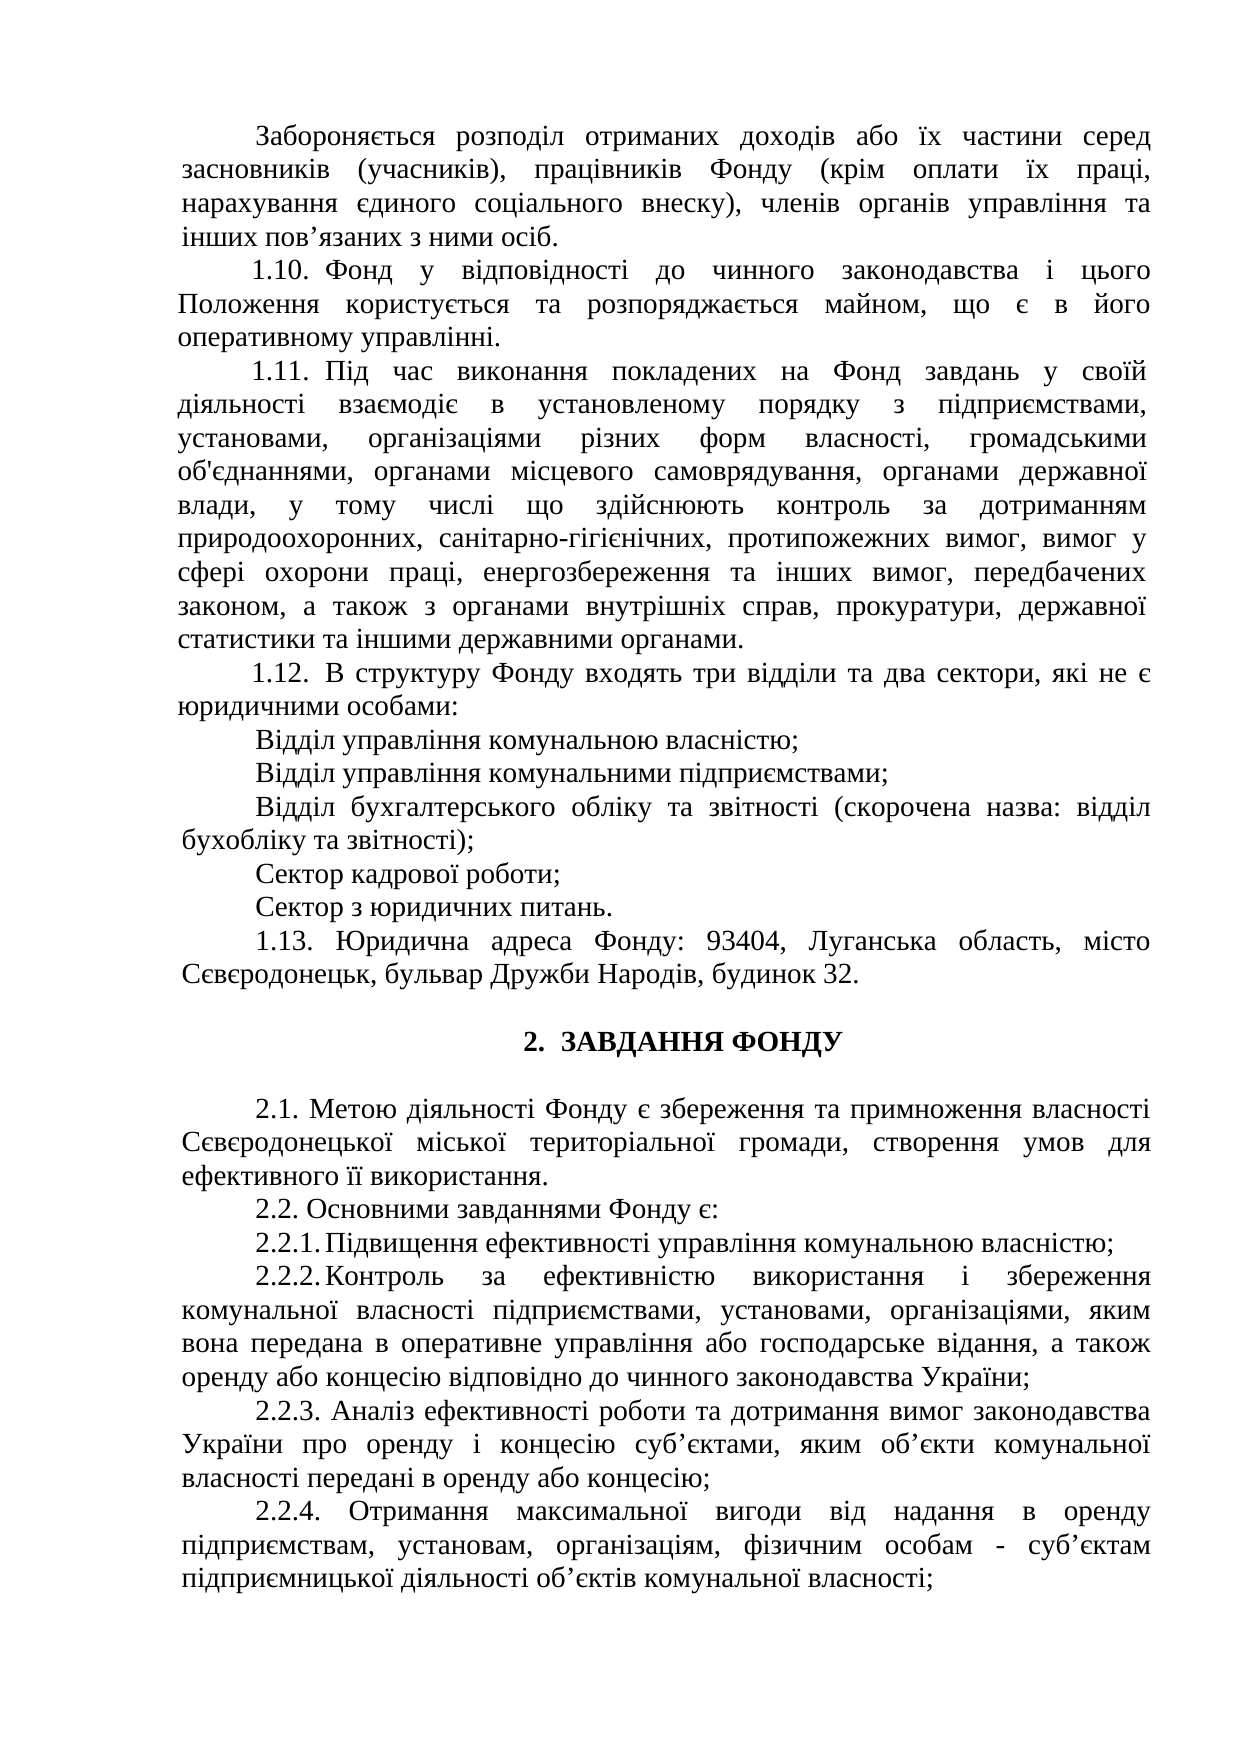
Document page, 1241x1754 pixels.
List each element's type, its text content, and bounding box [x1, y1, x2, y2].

text 1.13. Юридична адреса Фонду: 93404, Луганська область, місто Сєвєродонецьк, бульвар Дружби Народів, будинок 32. [181, 923, 1152, 990]
text Відділ бухгалтерського обліку та звітності (скорочена назва: відділ бухобліку та звітності); [181, 789, 1152, 856]
text 2.2.3. Аналіз ефективності роботи та дотримання вимог законодавства України про оренду і концесію суб’єктами, яким об’єкти комунальної власності передані в оренду або концесію; [181, 1393, 1152, 1493]
text 2.2.4. Отримання максимальної вигоди від надання в оренду підприємствам, установам, організаціям, фізичним особам - суб’єктам підприємницької діяльності об’єктів комунальної власності; [181, 1493, 1152, 1594]
text 2.2.1. Підвищення ефективності управління комунальною власністю; [181, 1225, 1152, 1258]
text Відділ управління комунальними підприємствами; [181, 755, 1152, 789]
text Відділ управління комунальною власністю; [181, 722, 1152, 755]
list Фонд у відповідності до чинного законодавства і цього Положення користується та розпоряджається майном, що є в його оперативному управлінні. [177, 252, 1152, 353]
text 2.2.2. Контроль за ефективністю використання і збереження комунальної власності підприємствами, установами, організаціями, яким вона передана в оперативне управління або господарське відання, а також оренду або концесію відповідно до чинного законодавства України; [181, 1258, 1152, 1393]
list ЗАВДАННЯ ФОНДУ [215, 1024, 1152, 1057]
text 2.1. Метою діяльності Фонду є збереження та примноження власності Сєвєродонецької міської територіальної громади, створення умов для ефективного її використання. [181, 1091, 1152, 1191]
text Сектор з юридичних питань. [181, 889, 1152, 923]
text Сектор кадрової роботи; [181, 856, 1152, 889]
text Забороняється розподіл отриманих доходів або їх частини серед засновників (учасників), працівників Фонду (крім оплати їх праці, нарахування єдиного соціального внеску), членів органів управління та інших пов’язаних з ними осіб. [181, 118, 1152, 252]
text 2.2. Основними завданнями Фонду є: [181, 1191, 1152, 1225]
list В структуру Фонду входять три відділи та два сектори, які не є юридичними особами: [177, 655, 1152, 722]
list Під час виконання покладених на Фонд завдань у своїй діяльності взаємодіє в установленому порядку з підприємствами, установами, організаціями різних форм власності, громадськими об'єднаннями, органами місцевого самоврядування, органами державної влади, у тому числі що здійснюють контроль за дотриманням природоохоронних, санітарно-гігієнічних, протипожежних вимог, вимог у сфері охорони праці, енергозбереження та інших вимог, передбачених законом, а також з органами внутрішніх справ, прокуратури, державної статистики та іншими державними органами. [177, 353, 1147, 655]
